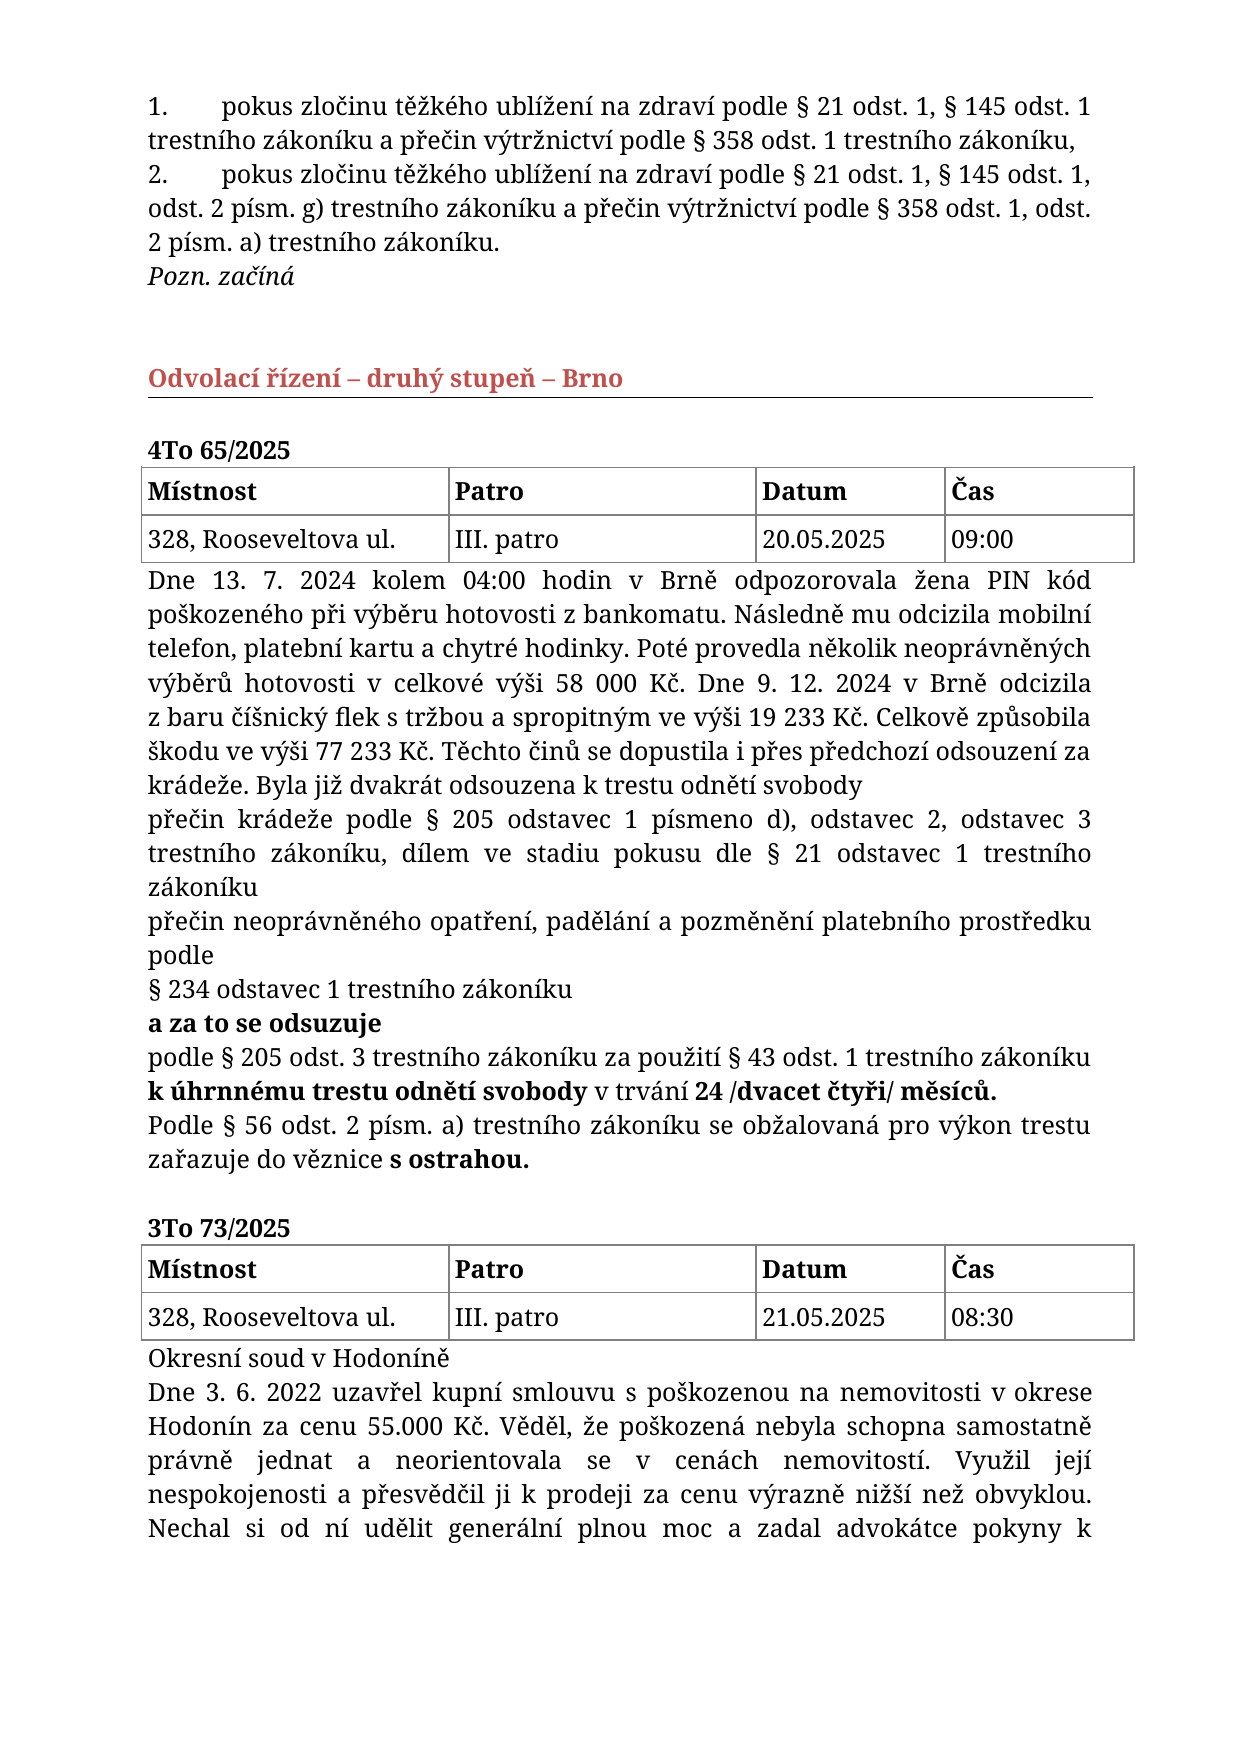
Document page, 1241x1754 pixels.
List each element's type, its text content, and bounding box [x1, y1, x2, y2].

table_cell 08:30 [946, 1293, 1133, 1339]
text Okresní soud v Hodoníně [148, 1341, 1093, 1375]
text Odvolací řízení – druhý stupeň – Brno [148, 361, 1093, 397]
table_cell III. patro [450, 516, 755, 561]
text pokus zločinu těžkého ublížení na zdraví podle § 21 odst. 1, § 145 odst. 1, odst. 2 písm. g) trestního zákoníku a přečin výtržnictví podle § 358 odst. 1, odst. 2 písm. a) trestního zákoníku. [148, 157, 1093, 259]
text podle § 205 odst. 3 trestního zákoníku za použití § 43 odst. 1 trestního zákoníku k úhrnnému trestu odnětí svobody v trvání 24 /dvacet čtyři/ měsíců. [148, 1040, 1093, 1108]
table_cell 328, Rooseveltova ul. [142, 516, 448, 561]
text Podle § 56 odst. 2 písm. a) trestního zákoníku se obžalovaná pro výkon trestu zařazuje do věznice s ostrahou. [148, 1108, 1093, 1176]
text Pozn. začíná [148, 259, 1093, 293]
table_cell 328, Rooseveltova ul. [142, 1293, 448, 1339]
text pokus zločinu těžkého ublížení na zdraví podle § 21 odst. 1, § 145 odst. 1 trestního zákoníku a přečin výtržnictví podle § 358 odst. 1 trestního zákoníku, [148, 89, 1093, 157]
table_header Datum [757, 1246, 944, 1292]
text Dne 13. 7. 2024 kolem 04:00 hodin v Brně odpozorovala žena PIN kód poškozeného při výběru hotovosti z bankomatu. Následně mu odcizila mobilní telefon, platební kartu a chytré hodinky. Poté provedla několik neoprávněných výběrů hotovosti v celkové výši 58 000 Kč. Dne 9. 12. 2024 v Brně odcizila z baru číšnický flek s tržbou a spropitným ve výši 19 233 Kč. Celkově způsobila škodu ve výši 77 233 Kč. Těchto činů se dopustila i přes předchozí odsouzení za krádeže. Byla již dvakrát odsouzena k trestu odnětí svobody [148, 563, 1093, 801]
text 3To 73/2025 [148, 1210, 1093, 1244]
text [148, 1375, 1093, 1545]
text a za to se odsuzuje [148, 1006, 1093, 1040]
table_header Čas [946, 1246, 1133, 1292]
table_cell 20.05.2025 [757, 516, 944, 561]
text přečin neoprávněného opatření, padělání a pozměnění platebního prostředku podle § 234 odstavec 1 trestního zákoníku [148, 904, 1093, 1006]
table_header Místnost [142, 468, 448, 514]
text 4To 65/2025 [148, 432, 1093, 466]
table_cell 09:00 [946, 516, 1133, 561]
table_header Patro [450, 1246, 755, 1292]
table_header Čas [946, 468, 1133, 514]
table_header Místnost [142, 1246, 448, 1292]
table_cell III. patro [450, 1293, 755, 1339]
table_cell 21.05.2025 [757, 1293, 944, 1339]
text přečin krádeže podle § 205 odstavec 1 písmeno d), odstavec 2, odstavec 3 trestního zákoníku, dílem ve stadiu pokusu dle § 21 odstavec 1 trestního zákoníku [148, 801, 1093, 904]
table_header Patro [450, 468, 755, 514]
table_header Datum [757, 468, 944, 514]
